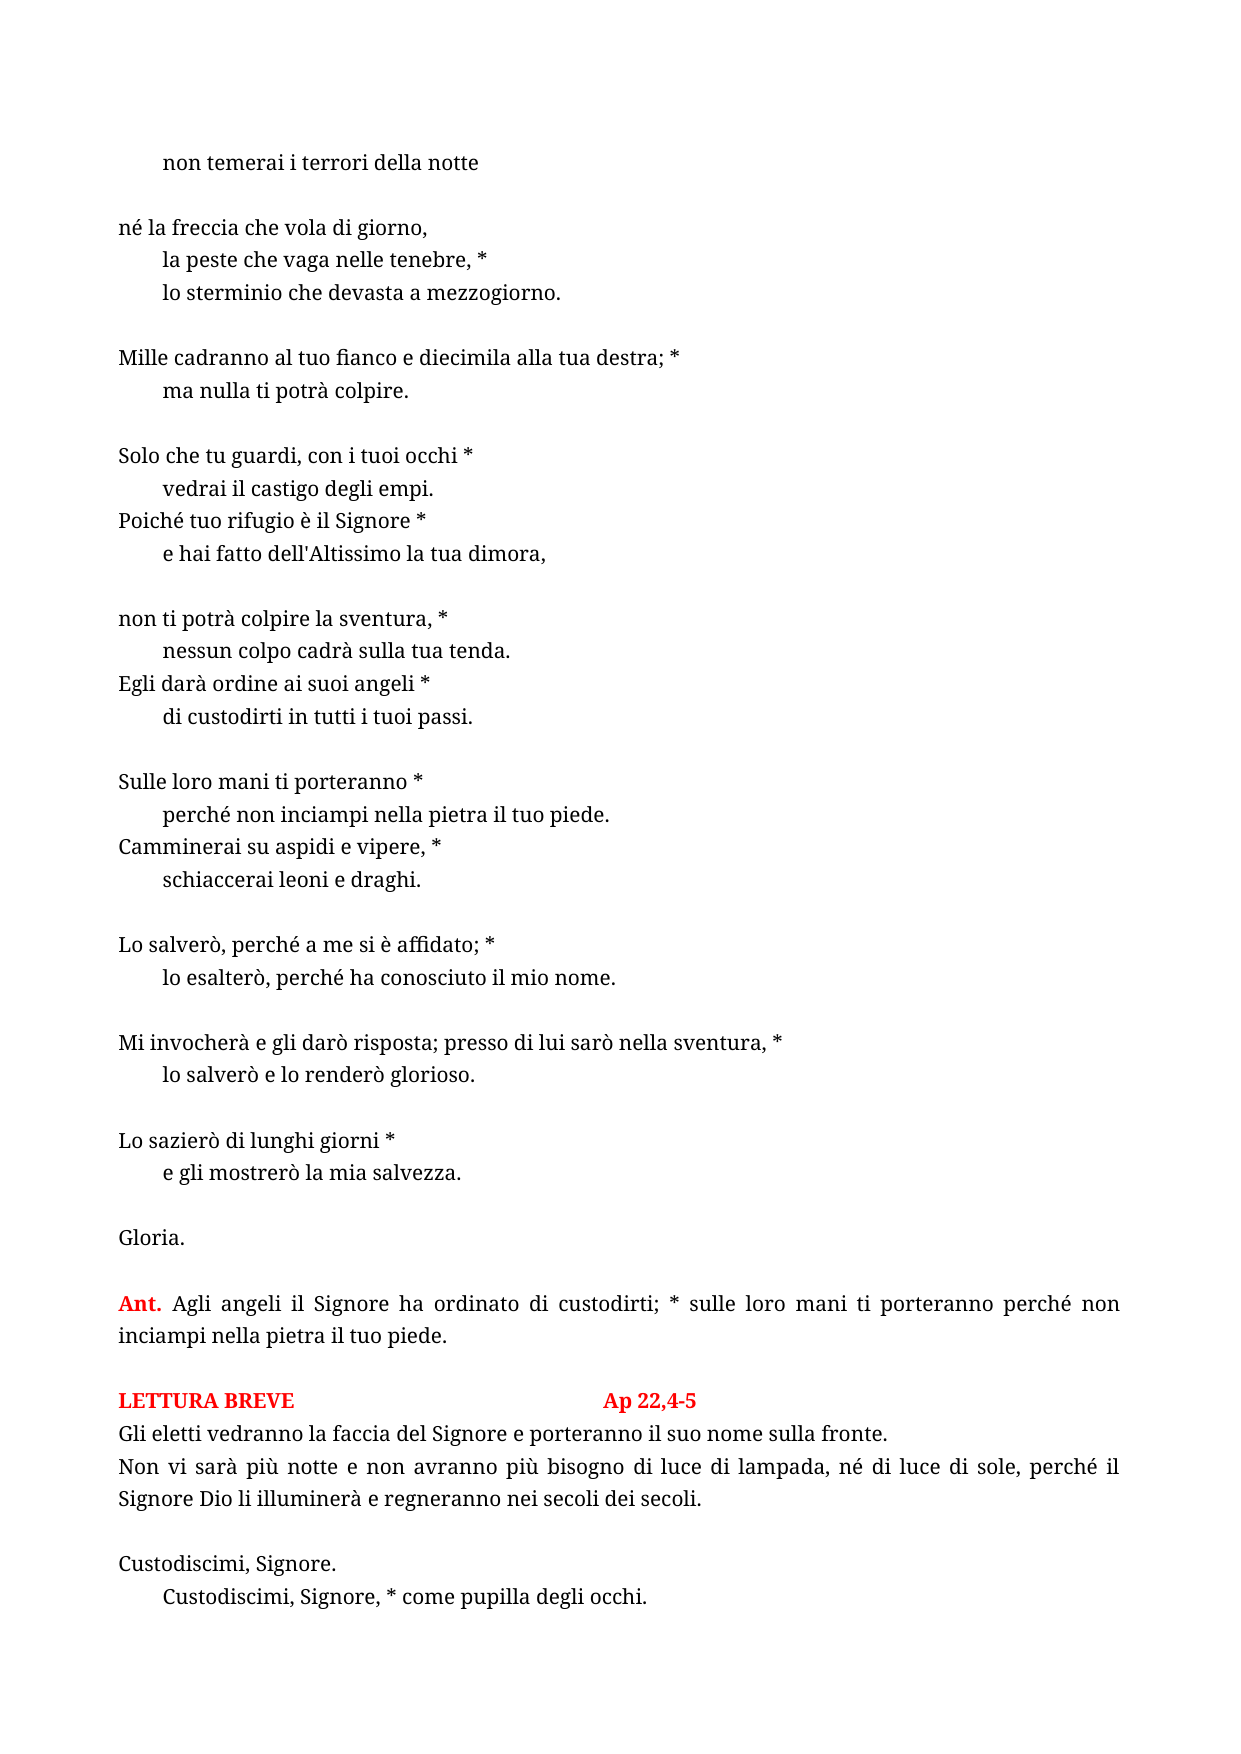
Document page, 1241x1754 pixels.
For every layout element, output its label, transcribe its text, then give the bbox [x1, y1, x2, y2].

text Poiché tuo rifugio è il Signore * [118, 506, 1122, 535]
text Ant. Agli angeli il Signore ha ordinato di custodirti; * sulle loro mani ti porteranno perché non inciampi nella pietra il tuo piede. [118, 1289, 1122, 1350]
text né la freccia che vola di giorno, [118, 213, 1122, 241]
text lo sterminio che devasta a mezzogiorno. [118, 278, 1122, 306]
text perché non inciampi nella pietra il tuo piede. [118, 800, 1122, 828]
text lo salverò e lo renderò glorioso. [118, 1061, 1122, 1089]
text nessun colpo cadrà sulla tua tenda. [118, 637, 1122, 665]
text di custodirti in tutti i tuoi passi. [118, 702, 1122, 730]
text Custodiscimi, Signore. [118, 1549, 1122, 1578]
text Mi invocherà e gli darò risposta; presso di lui sarò nella sventura, * [118, 1028, 1122, 1056]
text Non vi sarà più notte e non avranno più bisogno di luce di lampada, né di luce di sole, perché il Signore Dio li illuminerà e regneranno nei secoli dei secoli. [118, 1452, 1122, 1513]
text Lo salverò, perché a me si è affidato; * [118, 930, 1122, 958]
text Solo che tu guardi, con i tuoi occhi * [118, 441, 1122, 469]
text Lo sazierò di lunghi giorni * [118, 1126, 1122, 1154]
text Gloria. [118, 1223, 1122, 1252]
text Egli darà ordine ai suoi angeli * [118, 669, 1122, 698]
text ma nulla ti potrà colpire. [118, 376, 1122, 404]
text non ti potrà colpire la sventura, * [118, 604, 1122, 632]
text lo esalterò, perché ha conosciuto il mio nome. [118, 963, 1122, 991]
text vedrai il castigo degli empi. [118, 474, 1122, 502]
text e gli mostrerò la mia salvezza. [118, 1158, 1122, 1187]
text Camminerai su aspidi e vipere, * [118, 832, 1122, 861]
text la peste che vaga nelle tenebre, * [118, 245, 1122, 274]
text LETTURA BREVE Ap 22,4-5 [118, 1387, 1122, 1415]
text e hai fatto dell'Altissimo la tua dimora, [118, 539, 1122, 567]
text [118, 1582, 1122, 1611]
text schiaccerai leoni e draghi. [118, 865, 1122, 893]
text Sulle loro mani ti porteranno * [118, 767, 1122, 796]
text Mille cadranno al tuo fianco e diecimila alla tua destra; * [118, 343, 1122, 372]
text non temerai i terrori della notte [118, 148, 1122, 176]
text Gli eletti vedranno la faccia del Signore e porteranno il suo nome sulla fronte. [118, 1419, 1122, 1448]
